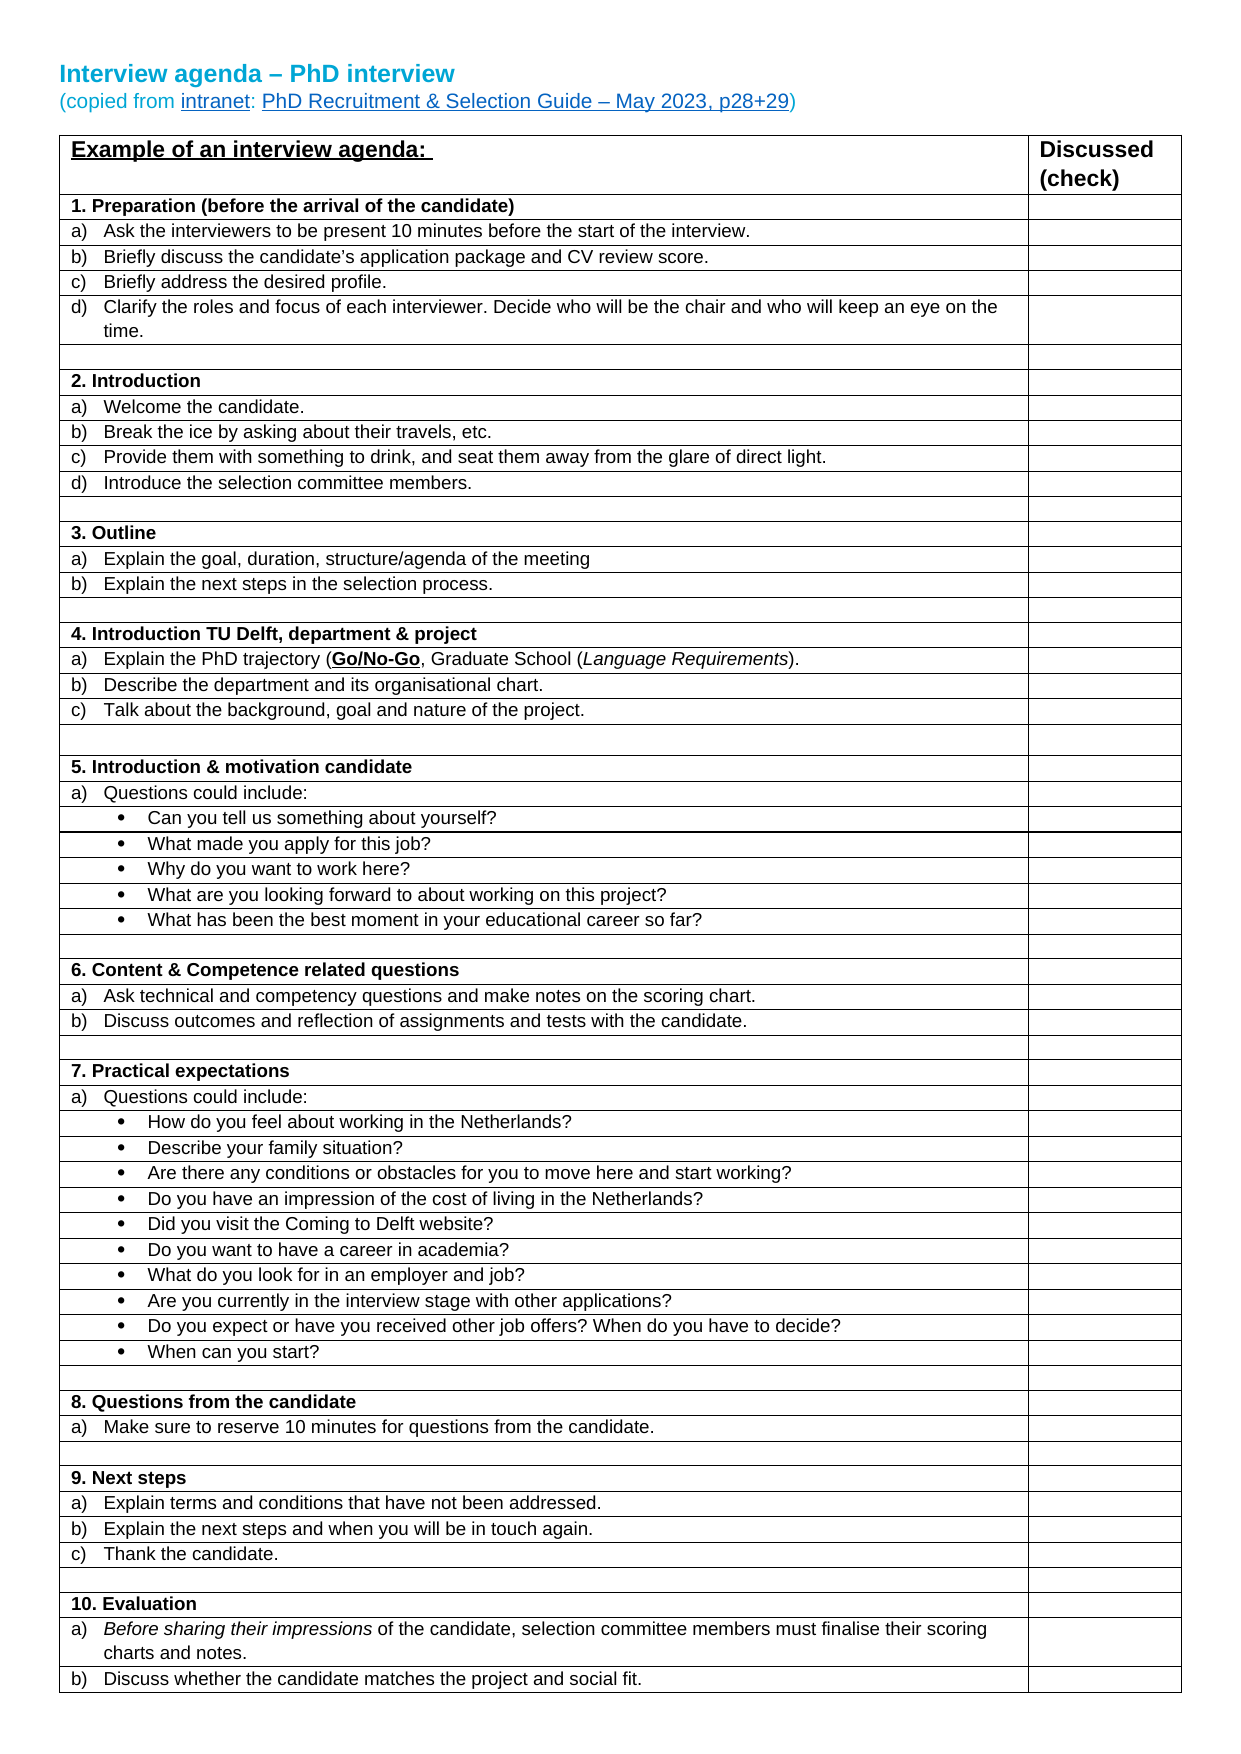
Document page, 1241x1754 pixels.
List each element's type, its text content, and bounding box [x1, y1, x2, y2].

table_cell [1029, 959, 1181, 984]
table_cell [1029, 573, 1181, 597]
table_header Example of an interview agenda: [60, 136, 1028, 194]
table_cell [1029, 296, 1181, 344]
table_cell Ask the interviewers to be present 10 minutes before the start of the interview. [60, 220, 1028, 244]
table_cell [1029, 884, 1181, 908]
table_cell Explain the goal, duration, structure/agenda of the meeting [60, 547, 1028, 572]
table_cell Questions could include: [60, 782, 1028, 806]
table_cell Welcome the candidate. [60, 396, 1028, 420]
table_cell [1029, 547, 1181, 572]
table_cell [1029, 623, 1181, 647]
table_cell [1029, 421, 1181, 445]
table_cell [60, 497, 1028, 521]
table_cell 9. Next steps [60, 1466, 1028, 1491]
table_cell Break the ice by asking about their travels, etc. [60, 421, 1028, 445]
table_cell [1029, 1188, 1181, 1212]
table_cell [1029, 1086, 1181, 1110]
table_cell [1029, 648, 1181, 673]
table_cell [1029, 1239, 1181, 1263]
table_cell Discuss outcomes and reflection of assignments and tests with the candidate. [60, 1010, 1028, 1034]
table_cell [1029, 1341, 1181, 1365]
table_cell What has been the best moment in your educational career so far? [60, 909, 1028, 933]
table_cell Why do you want to work here? [60, 858, 1028, 882]
table_cell [60, 345, 1028, 369]
table_cell [1029, 1366, 1181, 1390]
table_cell [1029, 497, 1181, 521]
table_cell [60, 1568, 1028, 1592]
table_cell 3. Outline [60, 522, 1028, 546]
table_cell 1. Preparation (before the arrival of the candidate) [60, 195, 1028, 219]
table_cell What made you apply for this job? [60, 833, 1028, 857]
table_cell How do you feel about working in the Netherlands? [60, 1111, 1028, 1136]
table_cell [1029, 522, 1181, 546]
table_cell Are there any conditions or obstacles for you to move here and start working? [60, 1162, 1028, 1187]
table_cell [1029, 396, 1181, 420]
table_cell [60, 1366, 1028, 1390]
table_cell [1029, 1442, 1181, 1465]
table_cell [1029, 699, 1181, 723]
table_cell Explain the next steps and when you will be in touch again. [60, 1517, 1028, 1542]
table_cell [1029, 909, 1181, 933]
table_cell Discuss whether the candidate matches the project and social fit. [60, 1667, 1028, 1692]
table_cell [1029, 271, 1181, 295]
table_cell Briefly discuss the candidate’s application package and CV review score. [60, 246, 1028, 270]
table_cell Talk about the background, goal and nature of the project. [60, 699, 1028, 723]
table_cell [1029, 195, 1181, 219]
table_cell Can you tell us something about yourself? [60, 807, 1028, 831]
table_cell [1029, 1593, 1181, 1617]
table_cell When can you start? [60, 1341, 1028, 1365]
table_cell [1029, 935, 1181, 958]
table_cell Explain the next steps in the selection process. [60, 573, 1028, 597]
table_cell [1029, 1492, 1181, 1516]
table_cell [1029, 246, 1181, 270]
table_header Discussed (check) [1029, 136, 1181, 194]
text (copied from intranet: PhD Recruitment & Selection Guide – May 2023, p28+29) [59, 88, 1181, 113]
table_cell [1029, 598, 1181, 622]
table_cell Briefly address the desired profile. [60, 271, 1028, 295]
table_cell [1029, 1162, 1181, 1187]
table_cell [1029, 370, 1181, 394]
table_cell [60, 598, 1028, 622]
table_cell [1029, 1264, 1181, 1289]
table_cell [1029, 1036, 1181, 1059]
table_cell Thank the candidate. [60, 1543, 1028, 1567]
table_cell Do you want to have a career in academia? [60, 1239, 1028, 1263]
table_cell [1029, 1517, 1181, 1542]
table_cell [1029, 985, 1181, 1009]
table_cell [1029, 807, 1181, 831]
table_cell Did you visit the Coming to Delft website? [60, 1213, 1028, 1238]
table_cell [1029, 725, 1181, 755]
table_cell 10. Evaluation [60, 1593, 1028, 1617]
table_cell [1029, 1290, 1181, 1314]
table_cell [1029, 1391, 1181, 1415]
table_cell [1029, 1618, 1181, 1666]
table_cell [1029, 1667, 1181, 1692]
table_cell [1029, 1060, 1181, 1084]
table_cell [1029, 1568, 1181, 1592]
table_cell 2. Introduction [60, 370, 1028, 394]
table_cell [1029, 756, 1181, 781]
table_cell [1029, 1543, 1181, 1567]
table_cell [1029, 858, 1181, 882]
table_cell Describe your family situation? [60, 1137, 1028, 1161]
table_cell [1029, 1137, 1181, 1161]
table_cell [1029, 1315, 1181, 1340]
table_cell Questions could include: [60, 1086, 1028, 1110]
table_cell 6. Content & Competence related questions [60, 959, 1028, 984]
table_cell Do you have an impression of the cost of living in the Netherlands? [60, 1188, 1028, 1212]
table_cell [1029, 220, 1181, 244]
table_cell Introduce the selection committee members. [60, 472, 1028, 496]
table_cell [1029, 446, 1181, 471]
table_cell Describe the department and its organisational chart. [60, 674, 1028, 698]
table_cell Explain terms and conditions that have not been addressed. [60, 1492, 1028, 1516]
table_cell [60, 935, 1028, 958]
table_cell Explain the PhD trajectory (Go/No-Go, Graduate School (Language Requirements). [60, 648, 1028, 673]
table_cell [60, 725, 1028, 755]
table_cell Are you currently in the interview stage with other applications? [60, 1290, 1028, 1314]
table_cell [60, 1036, 1028, 1059]
table_cell What do you look for in an employer and job? [60, 1264, 1028, 1289]
table_cell [1029, 1416, 1181, 1441]
table_cell Make sure to reserve 10 minutes for questions from the candidate. [60, 1416, 1028, 1441]
table_cell What are you looking forward to about working on this project? [60, 884, 1028, 908]
table_cell [1029, 345, 1181, 369]
table_cell Provide them with something to drink, and seat them away from the glare of direct light. [60, 446, 1028, 471]
table_cell [1029, 1010, 1181, 1034]
table_cell Ask technical and competency questions and make notes on the scoring chart. [60, 985, 1028, 1009]
table_cell 8. Questions from the candidate [60, 1391, 1028, 1415]
table_cell 5. Introduction & motivation candidate [60, 756, 1028, 781]
table_cell [1029, 782, 1181, 806]
table_cell Clarify the roles and focus of each interviewer. Decide who will be the chair and who will keep an eye on the time. [60, 296, 1028, 344]
table_cell 4. Introduction TU Delft, department & project [60, 623, 1028, 647]
table_cell [60, 1442, 1028, 1465]
table_cell [1029, 1213, 1181, 1238]
table_cell [1029, 833, 1181, 857]
table_cell [1029, 674, 1181, 698]
table_cell 7. Practical expectations [60, 1060, 1028, 1084]
table_cell Do you expect or have you received other job offers? When do you have to decide? [60, 1315, 1028, 1340]
table_cell [1029, 1466, 1181, 1491]
table_cell [1029, 1111, 1181, 1136]
table_cell [1029, 472, 1181, 496]
table_cell Before sharing their impressions of the candidate, selection committee members must finalise their scoring charts and notes. [60, 1618, 1028, 1666]
text Interview agenda – PhD interview [59, 59, 1181, 88]
